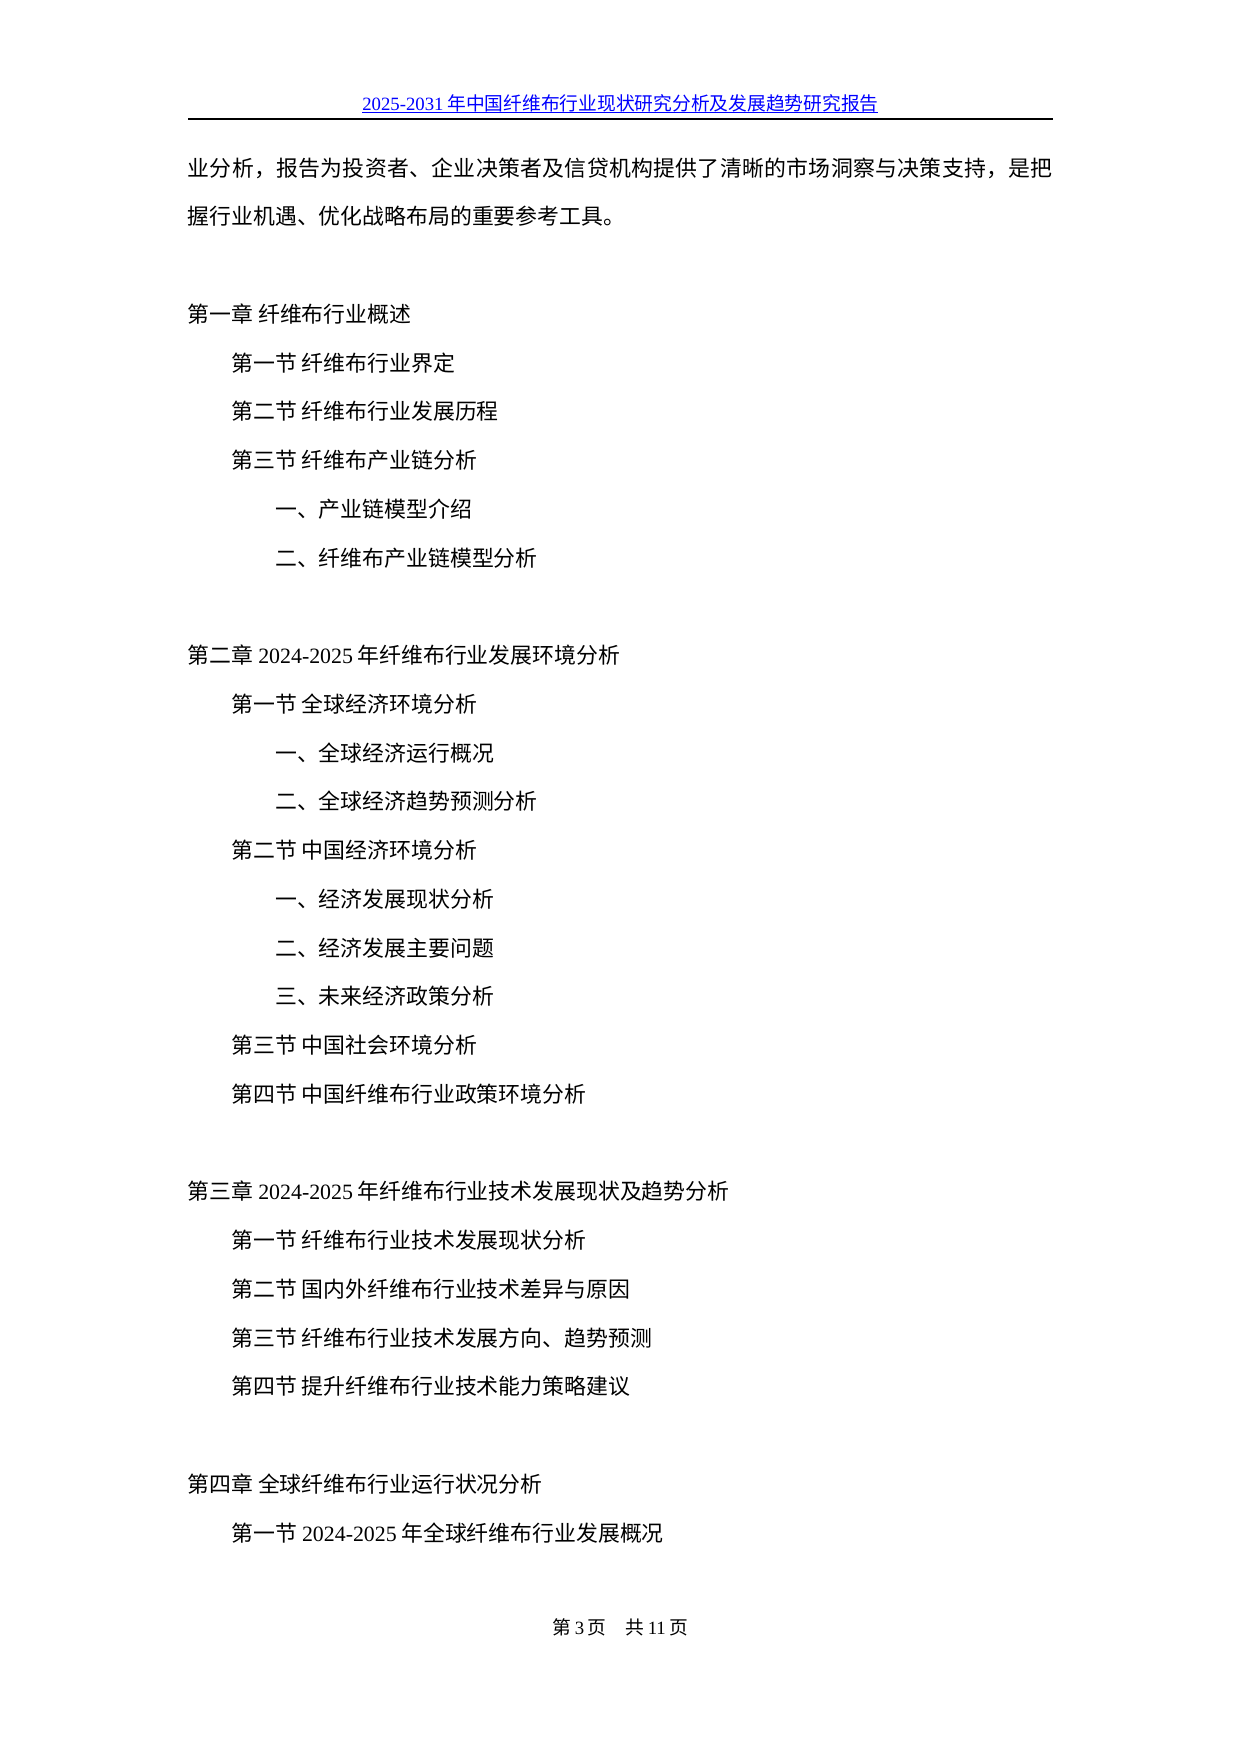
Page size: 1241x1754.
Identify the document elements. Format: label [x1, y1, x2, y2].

text [187, 150, 1053, 1548]
